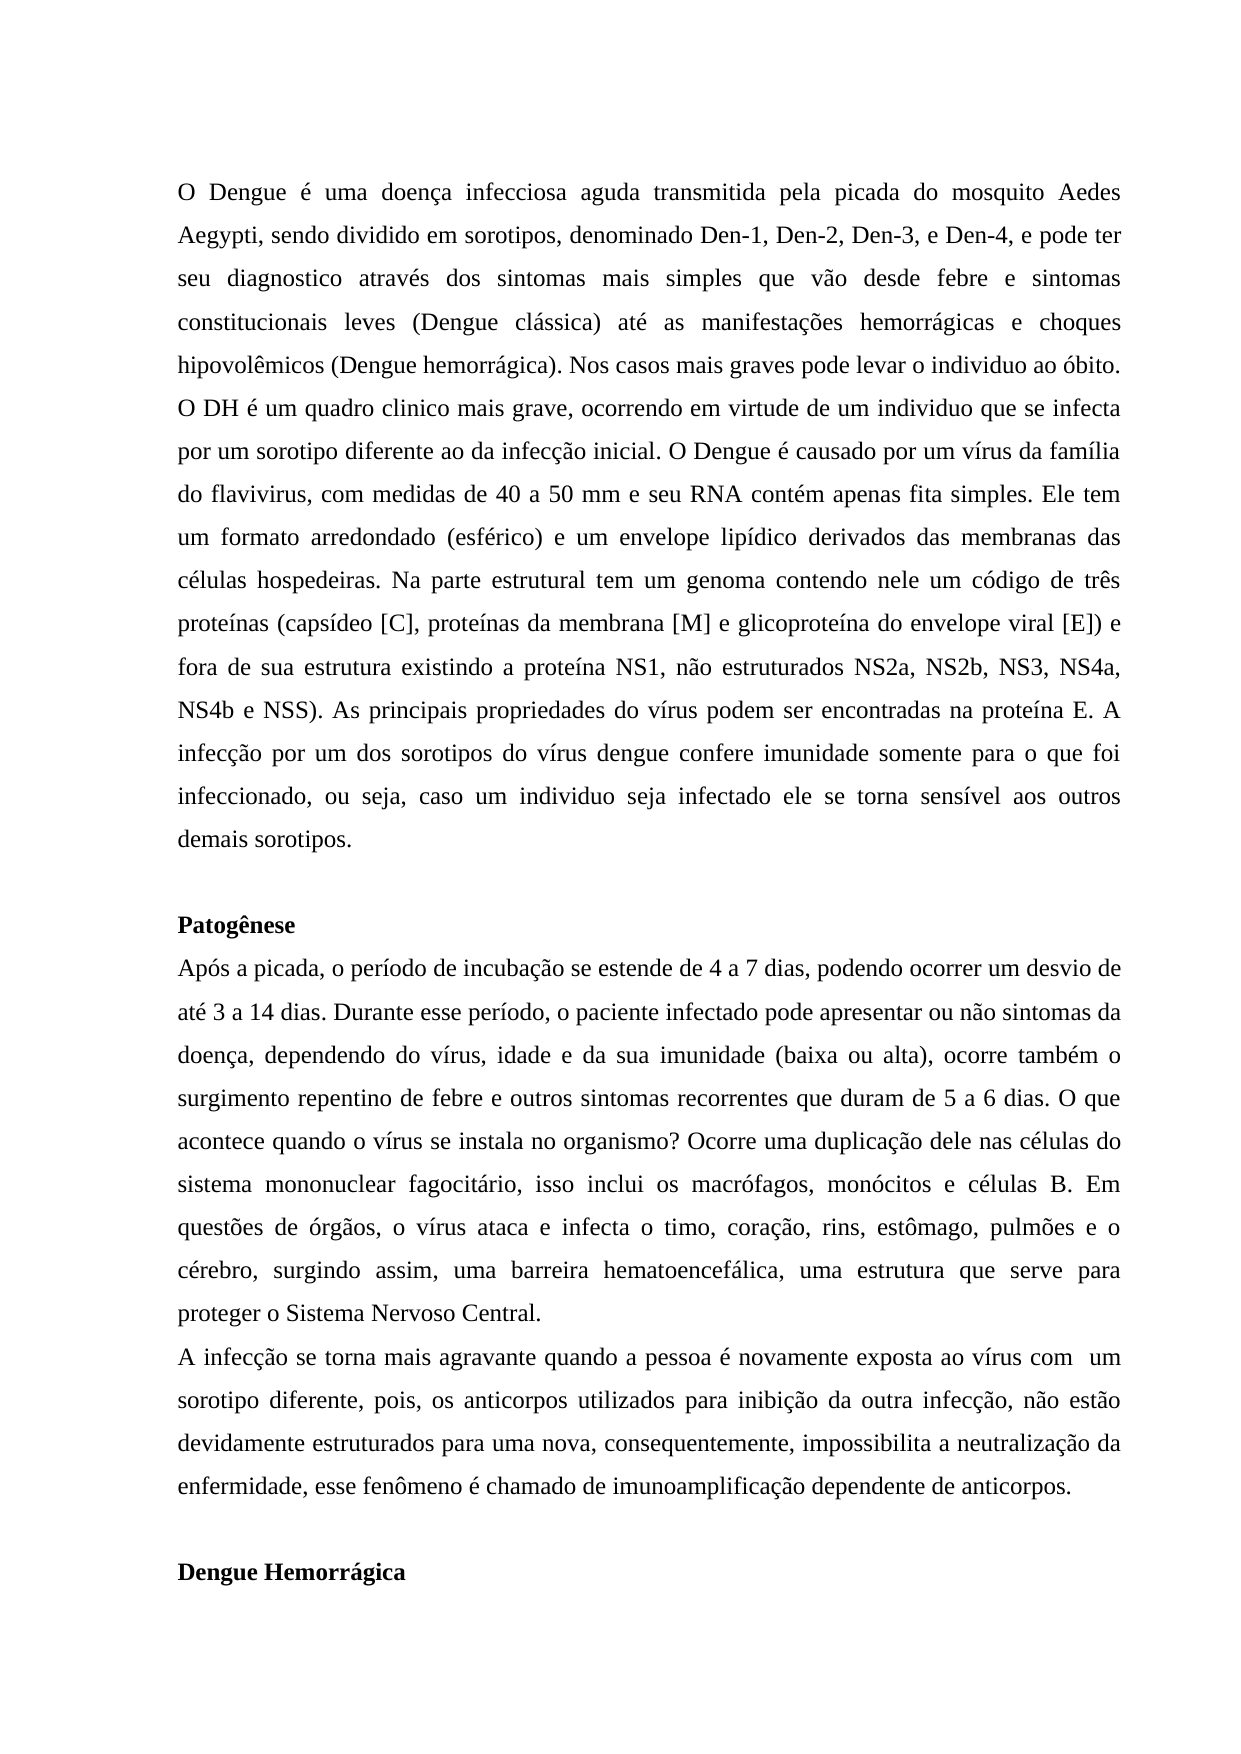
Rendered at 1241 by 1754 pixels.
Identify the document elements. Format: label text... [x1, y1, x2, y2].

text A infecção se torna mais agravante quando a pessoa é novamente exposta ao vírus com um sorotipo diferente, pois, os anticorpos utilizados para inibição da outra infecção, não estão devidamente estruturados para uma nova, consequentemente, impossibilita a neutralização da enfermidade, esse fenômeno é chamado de imunoamplificação dependente de anticorpos. [177, 1342, 1122, 1500]
text O Dengue é uma doença infecciosa aguda transmitida pela picada do mosquito Aedes Aegypti, sendo dividido em sorotipos, denominado Den-1, Den-2, Den-3, e Den-4, e pode ter seu diagnostico através dos sintomas mais simples que vão desde febre e sintomas constitucionais leves (Dengue clássica) até as manifestações hemorrágicas e choques hipovolêmicos (Dengue hemorrágica). Nos casos mais graves pode levar o individuo ao óbito. O DH é um quadro clinico mais grave, ocorrendo em virtude de um individuo que se infecta por um sorotipo diferente ao da infecção inicial. O Dengue é causado por um vírus da família do flavivirus, com medidas de 40 a 50 mm e seu RNA contém apenas fita simples. Ele tem um formato arredondado (esférico) e um envelope lipídico derivados das membranas das células hospedeiras. Na parte estrutural tem um genoma contendo nele um código de três proteínas (capsídeo [C], proteínas da membrana [M] e glicoproteína do envelope viral [E]) e fora de sua estrutura existindo a proteína NS1, não estruturados NS2a, NS2b, NS3, NS4a, NS4b e NSS). As principais propriedades do vírus podem ser encontradas na proteína E. A infecção por um dos sorotipos do vírus dengue confere imunidade somente para o que foi infeccionado, ou seja, caso um individuo seja infectado ele se torna sensível aos outros demais sorotipos. [177, 177, 1122, 853]
text Após a picada, o período de incubação se estende de 4 a 7 dias, podendo ocorrer um desvio de até 3 a 14 dias. Durante esse período, o paciente infectado pode apresentar ou não sintomas da doença, dependendo do vírus, idade e da sua imunidade (baixa ou alta), ocorre também o surgimento repentino de febre e outros sintomas recorrentes que duram de 5 a 6 dias. O que acontece quando o vírus se instala no organismo? Ocorre uma duplicação dele nas células do sistema mononuclear fagocitário, isso inclui os macrófagos, monócitos e células B. Em questões de órgãos, o vírus ataca e infecta o timo, coração, rins, estômago, pulmões e o cérebro, surgindo assim, uma barreira hematoencefálica, uma estrutura que serve para proteger o Sistema Nervoso Central. [177, 953, 1122, 1327]
text Dengue Hemorrágica [177, 1557, 1122, 1586]
text Patogênese [177, 910, 1122, 939]
